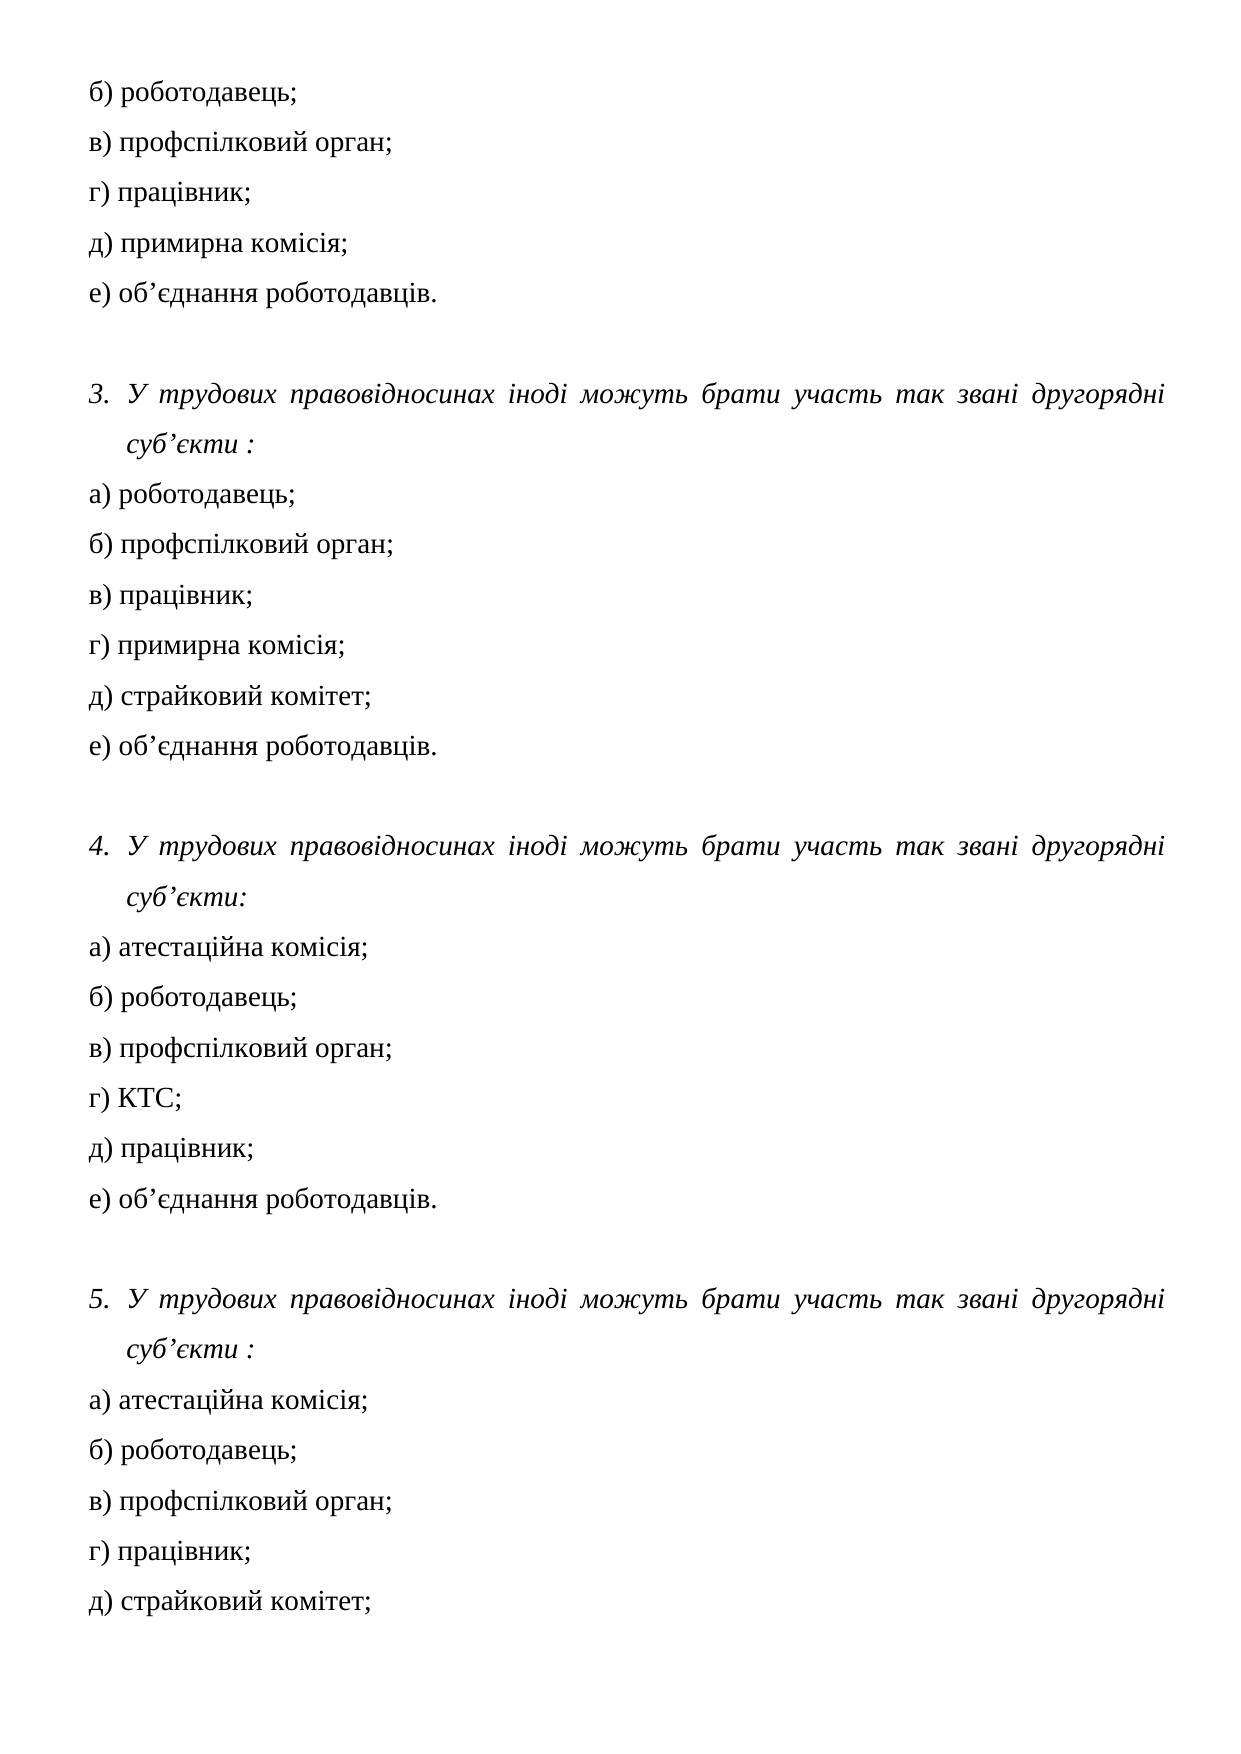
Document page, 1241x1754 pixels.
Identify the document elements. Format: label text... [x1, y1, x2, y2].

list У трудових правовідносинах іноді можуть брати участь так звані другорядні суб’єкти: [88, 828, 1167, 912]
list а) атестаційна комісія; [88, 1382, 1167, 1416]
list д) примирна комісія; [88, 225, 1167, 258]
list б) профспілковий орган; [88, 527, 1167, 560]
list в) профспілковий орган; [88, 124, 1167, 158]
list в) профспілковий орган; [88, 1030, 1167, 1063]
list в) профспілковий орган; [88, 1483, 1167, 1516]
list е) об’єднання роботодавців. [88, 728, 1167, 761]
list д) страйковий комітет; [88, 1583, 1167, 1617]
list г) працівник; [88, 1533, 1167, 1566]
list б) роботодавець; [88, 1432, 1167, 1466]
list е) об’єднання роботодавців. [88, 275, 1167, 309]
list У трудових правовідносинах іноді можуть брати участь так звані другорядні суб’єкти : [88, 1281, 1167, 1365]
list б) роботодавець; [88, 979, 1167, 1013]
list б) роботодавець; [88, 74, 1167, 107]
list д) страйковий комітет; [88, 678, 1167, 711]
list г) примирна комісія; [88, 627, 1167, 661]
list а) роботодавець; [88, 476, 1167, 510]
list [88, 376, 1167, 459]
list в) працівник; [88, 577, 1167, 611]
list а) атестаційна комісія; [88, 929, 1167, 963]
list г) працівник; [88, 174, 1167, 208]
list е) об’єднання роботодавців. [88, 1181, 1167, 1214]
list г) КТС; [88, 1080, 1167, 1114]
list д) працівник; [88, 1130, 1167, 1164]
